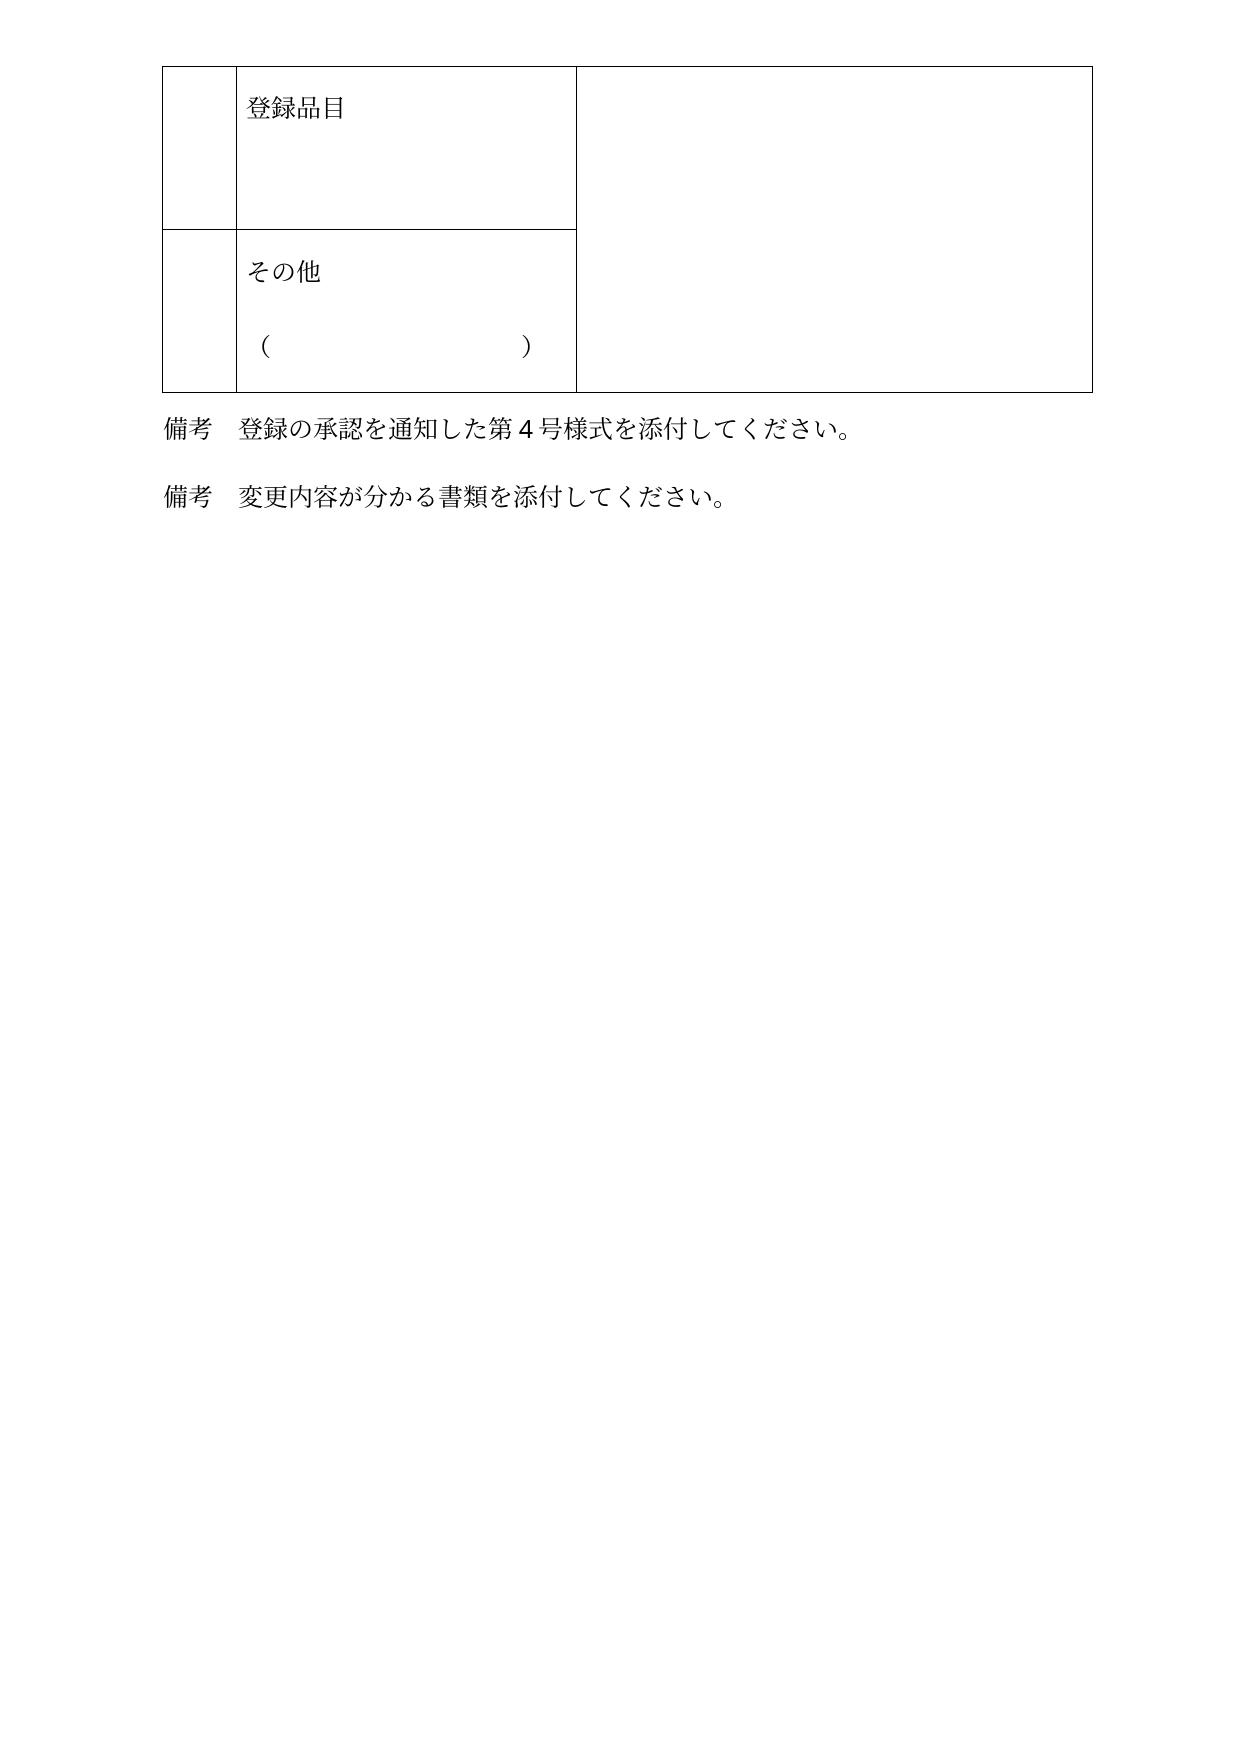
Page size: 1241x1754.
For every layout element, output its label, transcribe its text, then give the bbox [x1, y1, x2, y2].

table_cell その他 （ ） [237, 230, 576, 392]
text 備考 登録の承認を通知した第4号様式を添付してください。 [89, 393, 1152, 462]
table_cell [163, 230, 236, 392]
table_cell 登録品目 [237, 67, 576, 229]
table_cell [163, 67, 236, 229]
text 備考 変更内容が分かる書類を添付してください。 [89, 462, 1152, 530]
